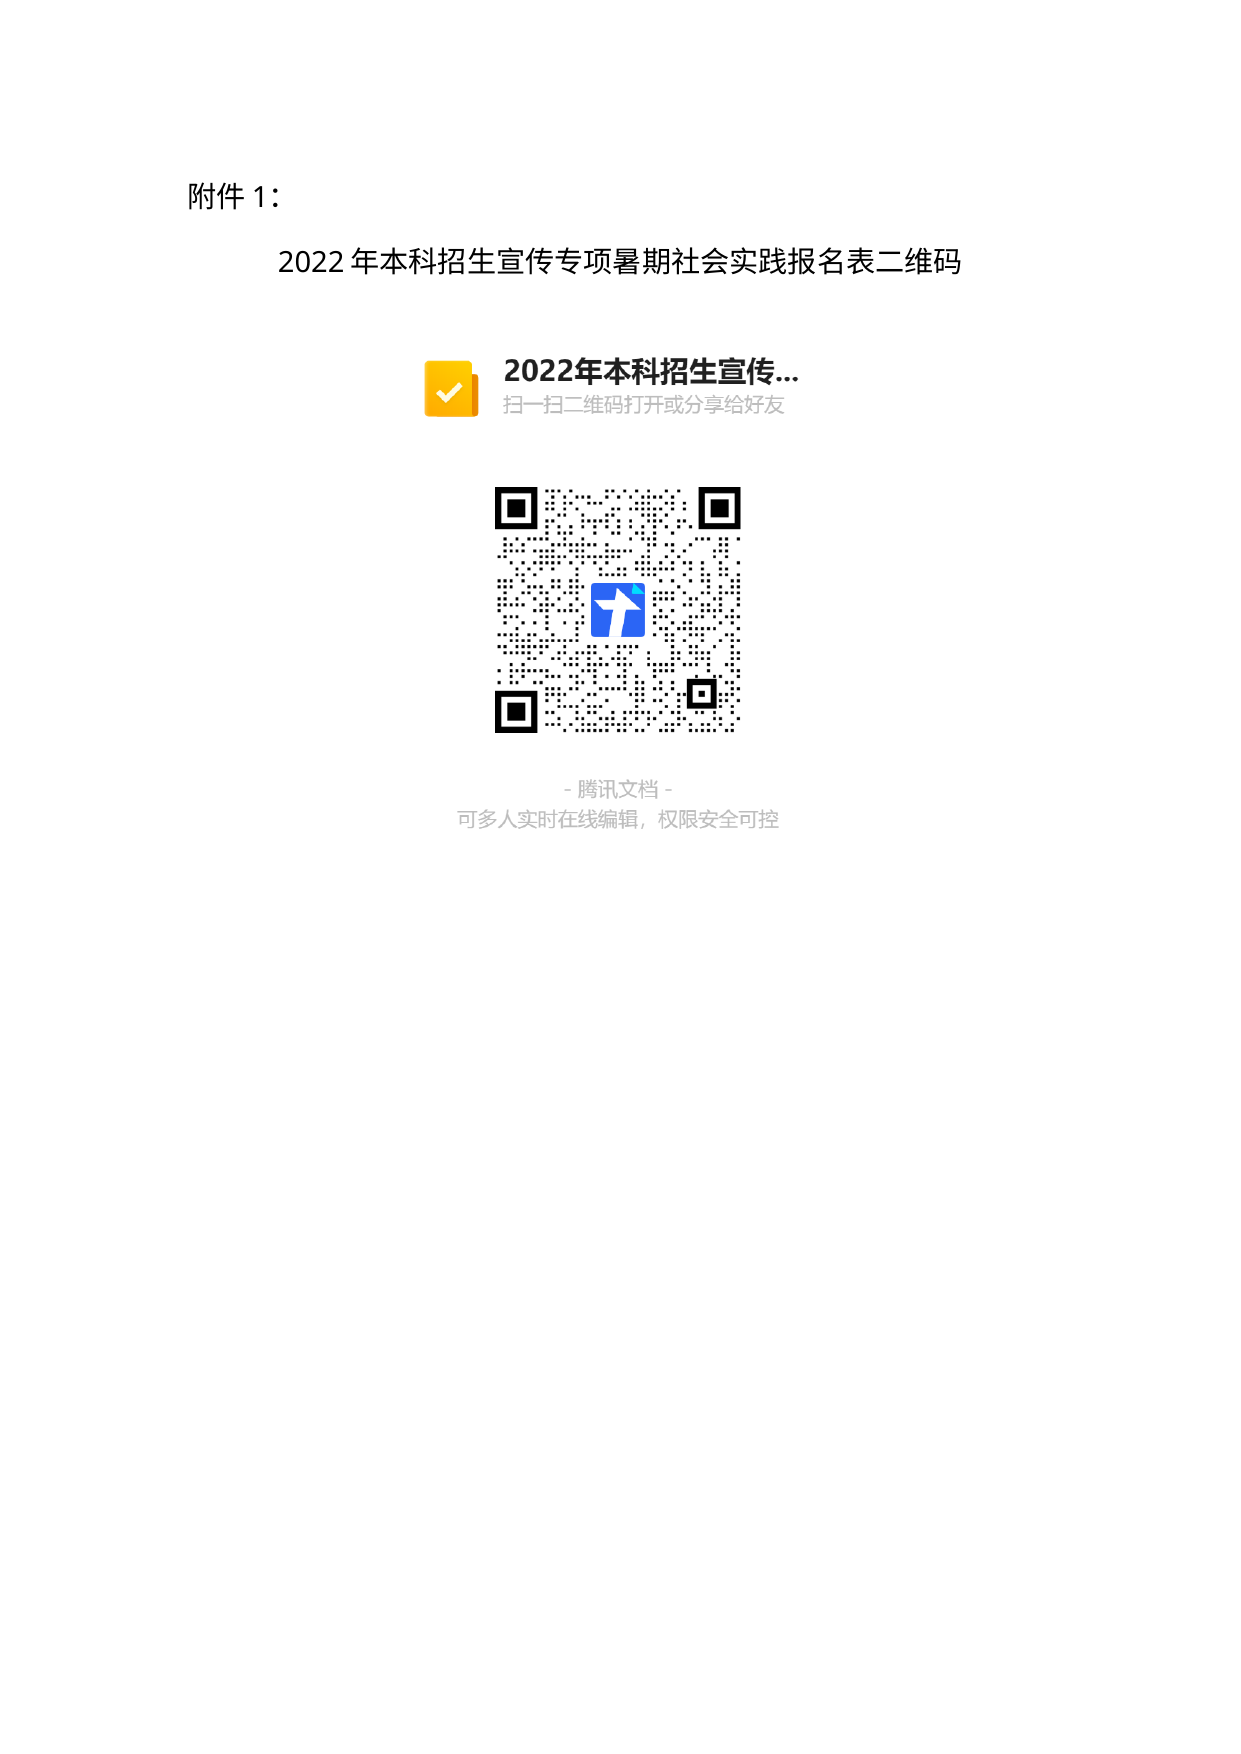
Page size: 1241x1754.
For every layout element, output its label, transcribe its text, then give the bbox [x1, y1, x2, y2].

text 附件1： [187, 162, 1053, 227]
text 2022年本科招生宣传专项暑期社会实践报名表二维码 [187, 227, 1053, 292]
picture [358, 292, 883, 980]
